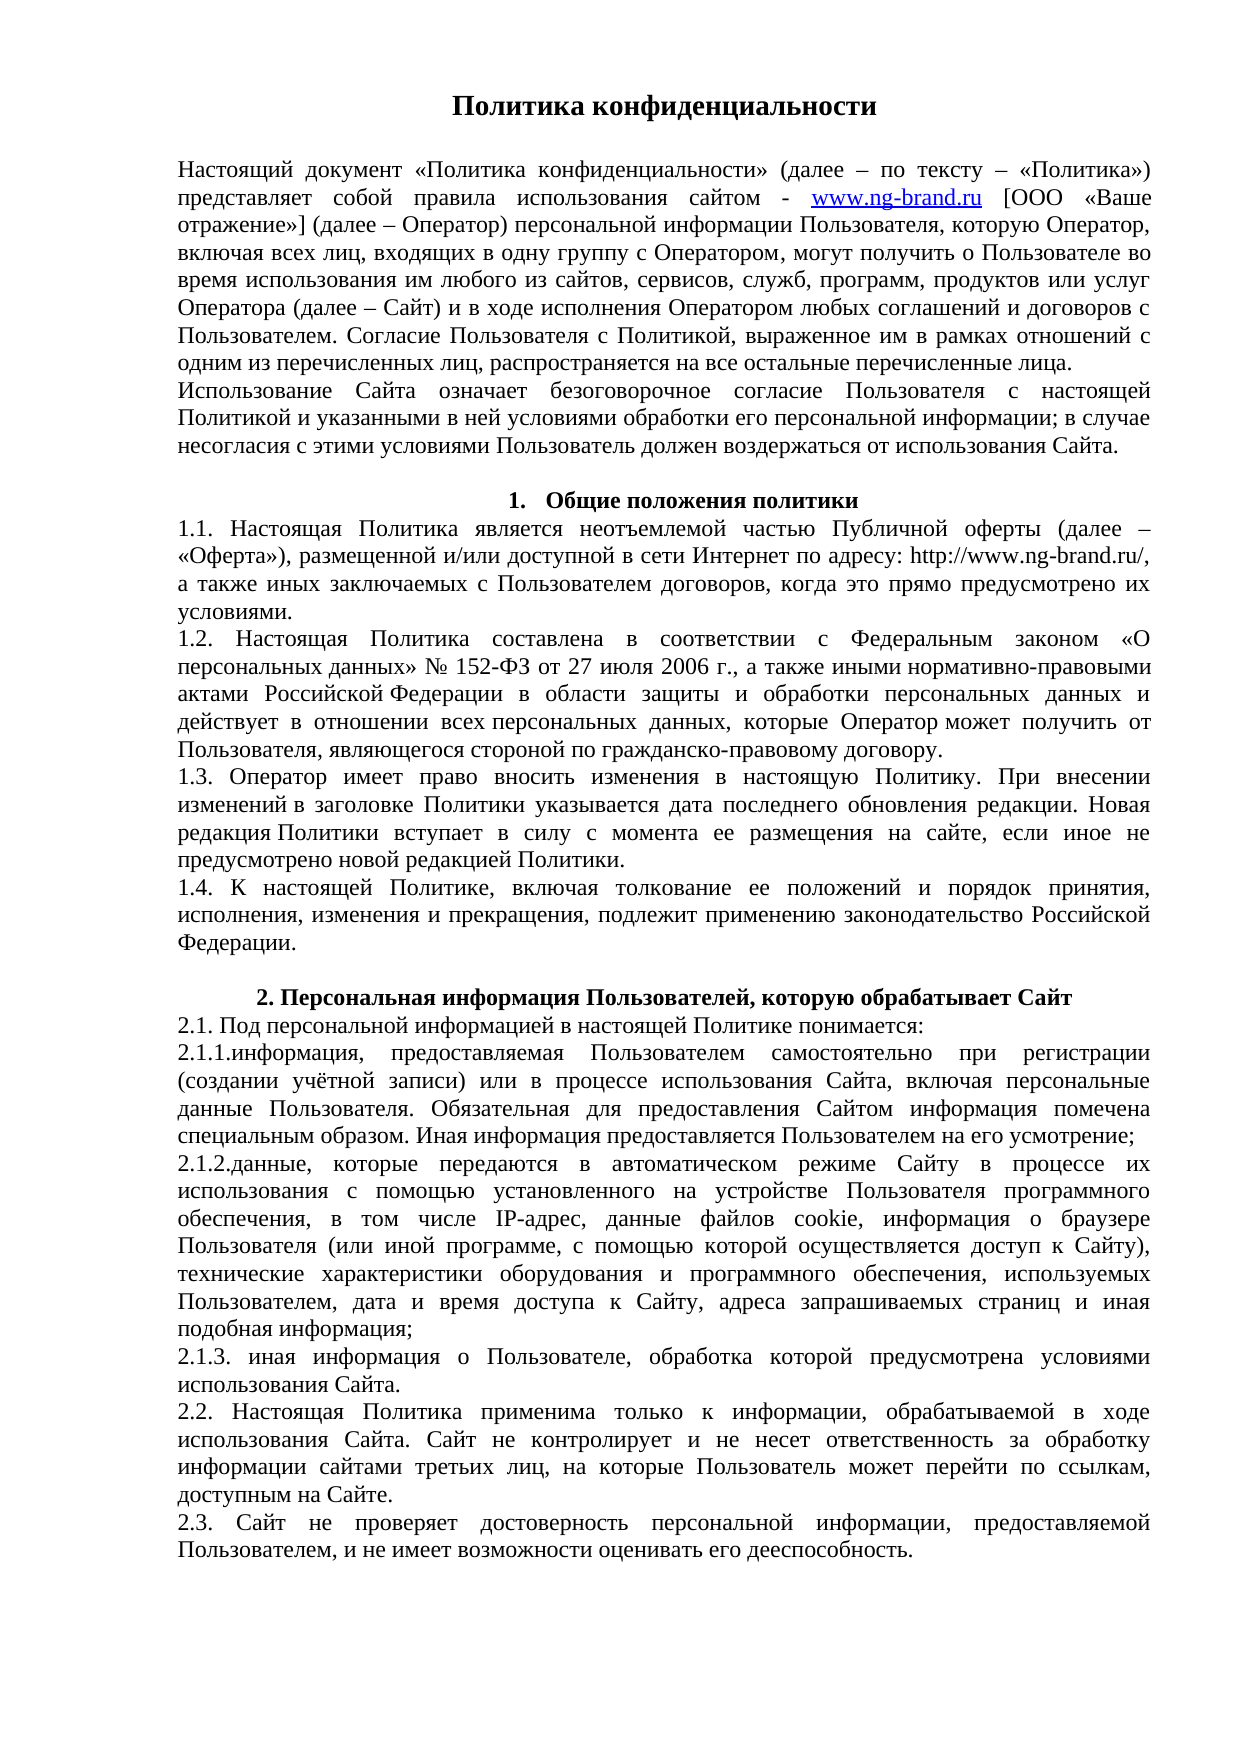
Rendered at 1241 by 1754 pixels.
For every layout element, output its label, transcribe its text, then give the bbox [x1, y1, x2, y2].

text 2.1.3. иная информация о Пользователе, обработка которой предусмотрена условиями использования Сайта. [177, 1342, 1152, 1397]
text 1.1. Настоящая Политика является неотъемлемой частью Публичной оферты (далее – «Оферта»), размещенной и/или доступной в сети Интернет по адресу: http://www.ng-brand.ru/, а также иных заключаемых с Пользователем договоров, когда это прямо предусмотрено их условиями. [177, 514, 1152, 624]
text 2.1.2.данные, которые передаются в автоматическом режиме Сайту в процессе их использования с помощью установленного на устройстве Пользователя программного обеспечения, в том числе IP-адрес, данные файлов cookie, информация о браузере Пользователя (или иной программе, с помощью которой осуществляется доступ к Сайту), технические характеристики оборудования и программного обеспечения, используемых Пользователем, дата и время доступа к Сайту, адреса запрашиваемых страниц и иная подобная информация; [177, 1149, 1152, 1342]
text 1.2. Настоящая Политика составлена в соответствии с Федеральным законом «О персональных данных» № 152-ФЗ от 27 июля 2006 г., а также иными нормативно-правовыми актами Российской Федерации в области защиты и обработки персональных данных и действует в отношении всех персональных данных, которые Оператор может получить от Пользователя, являющегося стороной по гражданско-правовому договору. [177, 624, 1152, 762]
text 2.1.1.информация, предоставляемая Пользователем самостоятельно при регистрации (создании учётной записи) или в процессе использования Сайта, включая персональные данные Пользователя. Обязательная для предоставления Сайтом информация помечена специальным образом. Иная информация предоставляется Пользователем на его усмотрение; [177, 1038, 1152, 1149]
text 2. Персональная информация Пользователей, которую обрабатывает Сайт [177, 983, 1152, 1011]
text Использование Сайта означает безоговорочное согласие Пользователя с настоящей Политикой и указанными в ней условиями обработки его персональной информации; в случае несогласия с этими условиями Пользователь должен воздержаться от использования Сайта. [177, 376, 1152, 459]
text Настоящий документ «Политика конфиденциальности» (далее – по тексту – «Политика») представляет собой правила использования сайтом - www.ng-brand.ru [ООО «Ваше отражение»] (далее – Оператор) персональной информации Пользователя, которую Оператор, включая всех лиц, входящих в одну группу с Оператором, могут получить о Пользователе во время использования им любого из сайтов, сервисов, служб, программ, продуктов или услуг Оператора (далее – Сайт) и в ходе исполнения Оператором любых соглашений и договоров с Пользователем. Согласие Пользователя с Политикой, выраженное им в рамках отношений с одним из перечисленных лиц, распространяется на все остальные перечисленные лица. [177, 155, 1152, 376]
text 2.3. Сайт не проверяет достоверность персональной информации, предоставляемой Пользователем, и не имеет возможности оценивать его дееспособность. [177, 1508, 1152, 1563]
text Политика конфиденциальности [177, 88, 1152, 121]
text 1.4. К настоящей Политике, включая толкование ее положений и порядок принятия, исполнения, изменения и прекращения, подлежит применению законодательство Российской Федерации. [177, 873, 1152, 956]
text 1.3. Оператор имеет право вносить изменения в настоящую Политику. При внесении изменений в заголовке Политики указывается дата последнего обновления редакции. Новая редакция Политики вступает в силу с момента ее размещения на сайте, если иное не предусмотрено новой редакцией Политики. [177, 762, 1152, 873]
text 2.1. Под персональной информацией в настоящей Политике понимается: [177, 1011, 1152, 1038]
text 2.2. Настоящая Политика применима только к информации, обрабатываемой в ходе использования Сайта. Сайт не контролирует и не несет ответственность за обработку информации сайтами третьих лиц, на которые Пользователь может перейти по ссылкам, доступным на Сайте. [177, 1397, 1152, 1508]
list Общие положения политики [215, 486, 1152, 514]
